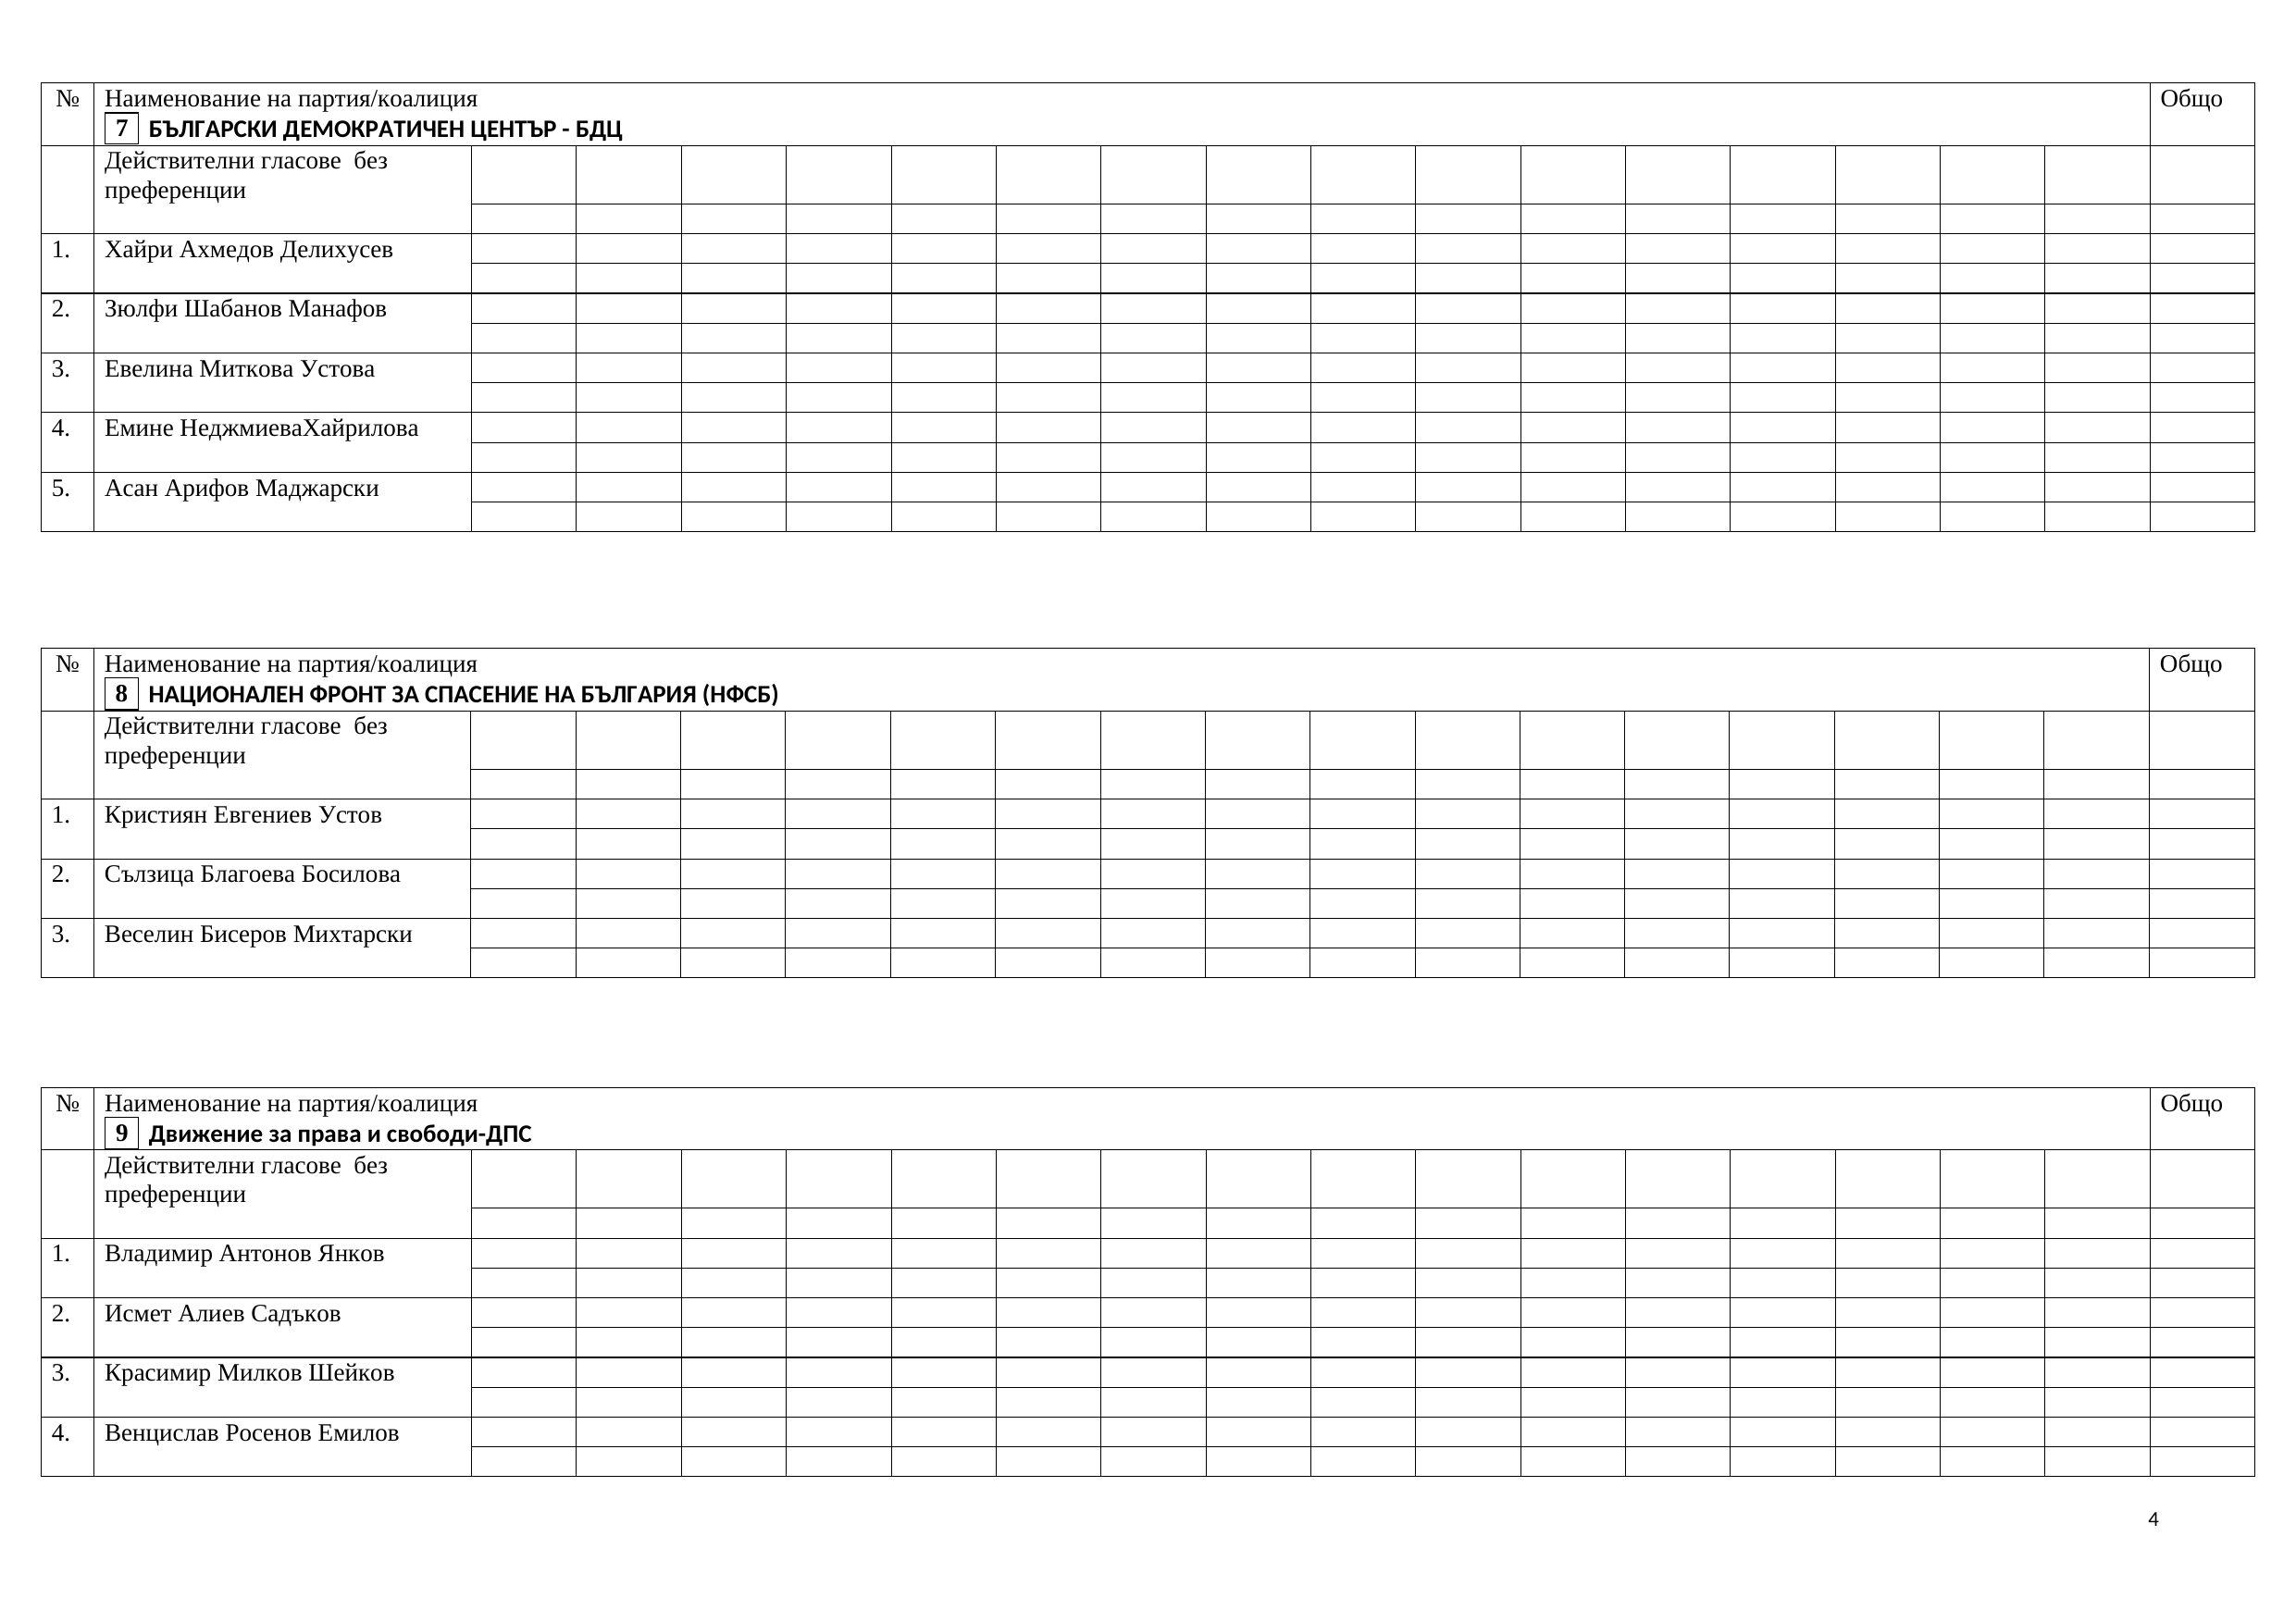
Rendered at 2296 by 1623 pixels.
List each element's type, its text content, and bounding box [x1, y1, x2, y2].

table_cell [1311, 146, 1415, 204]
table_cell [1836, 1150, 1940, 1208]
table_cell [2151, 353, 2254, 382]
table_cell [1207, 413, 1310, 441]
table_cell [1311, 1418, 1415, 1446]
table_cell [472, 264, 576, 292]
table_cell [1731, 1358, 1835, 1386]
table_cell [1101, 948, 1205, 977]
table_cell [681, 919, 785, 948]
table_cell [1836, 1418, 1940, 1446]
table_cell [892, 1358, 996, 1386]
table_cell [577, 1208, 681, 1238]
table_cell [681, 889, 785, 918]
table_cell [472, 146, 576, 204]
table_cell Асан Арифов Маджарски [94, 473, 471, 531]
table_cell [94, 204, 471, 233]
table_cell [1521, 1150, 1625, 1208]
table_cell [1416, 1269, 1520, 1297]
table_cell [997, 1328, 1100, 1357]
table_cell [2151, 146, 2254, 204]
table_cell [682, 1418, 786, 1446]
table_cell Общо [2151, 83, 2254, 145]
table_cell [997, 1269, 1100, 1297]
table_cell [996, 889, 1100, 918]
table_cell [2044, 829, 2149, 858]
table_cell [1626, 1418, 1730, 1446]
table_cell [682, 294, 786, 323]
table_cell [1626, 264, 1730, 292]
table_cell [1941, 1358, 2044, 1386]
table_cell [1626, 473, 1730, 502]
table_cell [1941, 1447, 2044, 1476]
table_cell [1626, 1328, 1730, 1357]
table_cell [1940, 829, 2043, 858]
table_cell [682, 443, 786, 471]
table_cell [891, 948, 995, 977]
table_cell [1101, 1328, 1206, 1357]
table_cell [1416, 204, 1520, 233]
table_cell [1416, 1150, 1520, 1208]
table_cell [1941, 294, 2044, 323]
table_cell [682, 473, 786, 502]
table_cell [1836, 234, 1940, 263]
table_cell [1416, 502, 1520, 531]
table_cell [2151, 413, 2254, 441]
table_cell [1836, 413, 1940, 441]
table_cell Емине НеджмиеваХайрилова [94, 413, 471, 471]
table_cell [997, 1298, 1100, 1327]
table_cell [1625, 829, 1729, 858]
table_cell [577, 413, 681, 441]
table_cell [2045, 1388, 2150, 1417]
table_cell Веселин Бисеров Михтарски [94, 919, 470, 977]
table_cell 3. [42, 353, 93, 412]
table_cell [1730, 829, 1834, 858]
table_cell [682, 324, 786, 353]
table_cell [472, 413, 576, 441]
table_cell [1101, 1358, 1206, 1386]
table_cell Хайри Ахмедов Делихусев [94, 234, 471, 292]
table_cell [1416, 1208, 1520, 1238]
table_cell [786, 919, 890, 948]
table_cell [1311, 1208, 1415, 1238]
table_cell [997, 294, 1100, 323]
table_cell [997, 264, 1100, 292]
table_cell [577, 264, 681, 292]
table_cell [577, 443, 681, 471]
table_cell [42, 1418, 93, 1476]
table_cell [997, 204, 1100, 233]
table_cell [1521, 294, 1625, 323]
table_cell [681, 770, 785, 799]
table_cell [1941, 383, 2044, 412]
table_cell [1940, 889, 2043, 918]
table_cell Действителни гласове без преференции [94, 1150, 471, 1208]
table_cell [2151, 294, 2254, 323]
table_header № [42, 649, 93, 710]
table_cell [1941, 234, 2044, 263]
table_cell 2. [42, 294, 93, 353]
table_cell [1416, 799, 1520, 828]
table_cell [1311, 264, 1415, 292]
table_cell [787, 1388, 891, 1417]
table_cell [891, 799, 995, 828]
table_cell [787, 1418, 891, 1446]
table_cell [997, 443, 1100, 471]
table_cell [1207, 1269, 1310, 1297]
table_cell [42, 1150, 93, 1208]
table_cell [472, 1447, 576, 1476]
table_cell [891, 770, 995, 799]
table_cell [2045, 443, 2150, 471]
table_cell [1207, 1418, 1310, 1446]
table_cell [1941, 1239, 2044, 1268]
table_cell [1731, 502, 1835, 531]
table_cell [1731, 1208, 1835, 1238]
table_cell [2045, 324, 2150, 353]
table_cell [1521, 502, 1625, 531]
table_cell [1520, 770, 1624, 799]
table_cell [1207, 294, 1310, 323]
table_cell [786, 770, 890, 799]
table_cell [682, 234, 786, 263]
table_cell [1940, 712, 2043, 769]
table_cell [1836, 1298, 1940, 1327]
table_cell [1311, 1328, 1415, 1357]
table_cell [787, 1298, 891, 1327]
table_cell [2045, 1298, 2150, 1327]
table_cell [1730, 712, 1834, 769]
table_cell [1311, 443, 1415, 471]
table_cell [1416, 353, 1520, 382]
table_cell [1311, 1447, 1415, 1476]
table_cell [2045, 294, 2150, 323]
table_cell [892, 294, 996, 323]
table_header Наименование на партия/коалиция [94, 649, 2149, 710]
table_cell [1625, 770, 1729, 799]
table_cell [787, 204, 891, 233]
table_cell [1835, 948, 1939, 977]
table_cell [1626, 383, 1730, 412]
table_cell [1836, 1239, 1940, 1268]
table_cell [1311, 324, 1415, 353]
table_cell [577, 799, 680, 828]
table_cell [42, 1208, 93, 1238]
table_cell 4. [42, 413, 93, 471]
table_cell [2151, 473, 2254, 502]
table_cell [996, 919, 1100, 948]
table_cell [1941, 264, 2044, 292]
table_cell [472, 294, 576, 323]
table_cell [1311, 473, 1415, 502]
table_cell [1101, 770, 1205, 799]
table_cell [577, 1328, 681, 1357]
table_cell [1206, 829, 1309, 858]
table_cell [1626, 502, 1730, 531]
table_cell [1310, 860, 1415, 887]
table_cell [472, 353, 576, 382]
table_cell [472, 234, 576, 263]
table_cell [682, 1358, 786, 1386]
table_cell [1626, 146, 1730, 204]
table_cell [682, 204, 786, 233]
table_cell [997, 353, 1100, 382]
table_cell [2044, 799, 2149, 828]
table_cell [471, 948, 576, 977]
table_cell [577, 146, 681, 204]
table_cell [1731, 264, 1835, 292]
table_cell [471, 829, 576, 858]
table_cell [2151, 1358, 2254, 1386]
table_cell [787, 1269, 891, 1297]
table_cell [2044, 889, 2149, 918]
table_cell [1836, 264, 1940, 292]
table_cell [1941, 473, 2044, 502]
table_cell [472, 1239, 576, 1268]
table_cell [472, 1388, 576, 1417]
table_cell [2150, 799, 2254, 828]
table_cell [472, 1298, 576, 1327]
table_cell [997, 1239, 1100, 1268]
table_cell [1311, 413, 1415, 441]
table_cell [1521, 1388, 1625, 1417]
table_cell [996, 860, 1100, 887]
table_cell [1101, 799, 1205, 828]
table_cell [682, 1239, 786, 1268]
table_cell [1941, 1208, 2044, 1238]
table_cell 3. [42, 919, 93, 977]
table_cell [786, 860, 890, 887]
table_cell [1206, 919, 1309, 948]
table_cell [1835, 919, 1939, 948]
table_cell [891, 889, 995, 918]
table_cell [2151, 1328, 2254, 1357]
table_cell [577, 770, 680, 799]
table_cell [997, 1150, 1100, 1208]
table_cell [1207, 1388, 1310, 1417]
table_cell [1836, 146, 1940, 204]
table_cell [682, 383, 786, 412]
table_cell [996, 770, 1100, 799]
table_cell [1206, 889, 1309, 918]
table_cell [2150, 919, 2254, 948]
table_cell [1835, 860, 1939, 887]
table_cell [892, 383, 996, 412]
table_cell [997, 502, 1100, 531]
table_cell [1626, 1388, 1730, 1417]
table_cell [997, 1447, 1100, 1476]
table_cell [1207, 324, 1310, 353]
table_cell [1521, 234, 1625, 263]
table_cell [2151, 324, 2254, 353]
table_cell [1416, 234, 1520, 263]
table_cell [1520, 860, 1624, 887]
table_cell [1416, 712, 1520, 769]
table_cell [2044, 948, 2149, 977]
table_cell [1731, 443, 1835, 471]
table_cell [682, 1208, 786, 1238]
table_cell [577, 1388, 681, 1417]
table_cell [94, 769, 470, 799]
table_cell [786, 799, 890, 828]
table_cell [577, 473, 681, 502]
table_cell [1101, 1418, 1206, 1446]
table_cell [1207, 1328, 1310, 1357]
table_cell Зюлфи Шабанов Манафов [94, 294, 471, 353]
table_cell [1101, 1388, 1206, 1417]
table_header Наименование на партия/коалиция [94, 1088, 2150, 1149]
table_cell № [42, 83, 93, 145]
table_cell Евелина Миткова Устова [94, 353, 471, 412]
table_cell [472, 1269, 576, 1297]
table_cell [1625, 712, 1729, 769]
table_cell [2150, 770, 2254, 799]
table_cell [42, 204, 93, 233]
table_cell [1836, 502, 1940, 531]
table_cell [1730, 860, 1834, 887]
table_cell [997, 324, 1100, 353]
table_cell [1731, 1298, 1835, 1327]
table_cell [1941, 204, 2044, 233]
table_cell [997, 146, 1100, 204]
table_cell [1836, 443, 1940, 471]
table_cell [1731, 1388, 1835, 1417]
table_cell [2045, 1208, 2150, 1238]
table_cell [1416, 829, 1520, 858]
table_cell [892, 1328, 996, 1357]
table_cell [1101, 860, 1205, 887]
table_cell [2151, 502, 2254, 531]
table_cell [1101, 353, 1206, 382]
table_cell [1311, 1269, 1415, 1297]
table_cell [1835, 829, 1939, 858]
table_cell [472, 1328, 576, 1357]
table_cell [1311, 294, 1415, 323]
table_cell [1101, 712, 1205, 769]
table_cell [471, 919, 576, 948]
table_cell [1310, 712, 1415, 769]
table_cell [787, 1150, 891, 1208]
table_cell [1731, 353, 1835, 382]
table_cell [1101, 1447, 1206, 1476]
table_cell [1941, 1298, 2044, 1327]
table_cell [1416, 324, 1520, 353]
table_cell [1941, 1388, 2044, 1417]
table_cell [892, 1239, 996, 1268]
table_cell [1941, 413, 2044, 441]
table_cell [787, 324, 891, 353]
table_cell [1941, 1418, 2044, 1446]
table_cell [1521, 443, 1625, 471]
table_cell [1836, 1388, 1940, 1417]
table_cell [2045, 1239, 2150, 1268]
table_cell [472, 204, 576, 233]
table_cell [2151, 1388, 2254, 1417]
table_cell [1207, 383, 1310, 412]
table_cell [1207, 1208, 1310, 1238]
table_cell 5. [42, 473, 93, 531]
table_cell [682, 146, 786, 204]
table_cell [1101, 443, 1206, 471]
table_cell [681, 860, 785, 887]
table_cell [1836, 473, 1940, 502]
table_cell [1941, 324, 2044, 353]
table_cell [892, 443, 996, 471]
table_cell [1940, 799, 2043, 828]
table_cell [1521, 324, 1625, 353]
table_cell [1311, 502, 1415, 531]
table_cell Владимир Антонов Янков [94, 1239, 471, 1297]
table_cell [1101, 1208, 1206, 1238]
table_cell [577, 1239, 681, 1268]
table_cell Наименование на партия/коалиция [94, 83, 2150, 145]
table_cell [1416, 1328, 1520, 1357]
table_cell [2045, 473, 2150, 502]
table_cell [2045, 413, 2150, 441]
table_cell [787, 294, 891, 323]
table_cell [577, 919, 680, 948]
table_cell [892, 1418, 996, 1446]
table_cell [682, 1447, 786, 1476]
table_cell [1310, 948, 1415, 977]
table_cell [682, 1269, 786, 1297]
table_cell [1731, 234, 1835, 263]
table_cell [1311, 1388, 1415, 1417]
table_cell [2045, 1328, 2150, 1357]
table_cell [42, 146, 93, 204]
table_cell [1101, 1298, 1206, 1327]
table_cell [787, 264, 891, 292]
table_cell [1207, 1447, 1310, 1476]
table_cell [1310, 829, 1415, 858]
table_cell [1731, 324, 1835, 353]
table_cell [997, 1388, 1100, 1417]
table_cell [787, 353, 891, 382]
table_cell [2151, 264, 2254, 292]
table_cell [1101, 473, 1206, 502]
table_cell [1206, 712, 1309, 769]
table_cell [577, 204, 681, 233]
table_cell [1940, 860, 2043, 887]
table_cell [1625, 860, 1729, 887]
table_cell [1836, 1208, 1940, 1238]
table_cell [472, 383, 576, 412]
table_cell [1836, 324, 1940, 353]
table_cell [94, 1208, 471, 1238]
table_cell [1836, 1328, 1940, 1357]
table_cell [1416, 146, 1520, 204]
table_cell [2044, 919, 2149, 948]
table_cell [682, 1150, 786, 1208]
table_cell [1311, 383, 1415, 412]
table_cell [681, 712, 785, 769]
table_cell [1310, 799, 1415, 828]
table_cell [1416, 770, 1520, 799]
table_cell [1207, 204, 1310, 233]
table_cell [1731, 1239, 1835, 1268]
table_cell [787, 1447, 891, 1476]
table_cell [996, 799, 1100, 828]
table_cell [577, 1358, 681, 1386]
table_cell 3. [42, 1358, 93, 1417]
table_cell [1101, 919, 1205, 948]
table_cell [2045, 204, 2150, 233]
table_cell [577, 502, 681, 531]
table_cell [1207, 473, 1310, 502]
table_cell [1835, 799, 1939, 828]
table_cell [996, 948, 1100, 977]
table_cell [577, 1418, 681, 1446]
table_cell [892, 324, 996, 353]
table_cell 1. [42, 1239, 93, 1297]
table_cell Действителни гласове без преференции [94, 712, 470, 769]
table_cell [786, 889, 890, 918]
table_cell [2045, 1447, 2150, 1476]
table_cell [1731, 1269, 1835, 1297]
table_cell [1941, 443, 2044, 471]
table_cell [1836, 204, 1940, 233]
table_cell [891, 829, 995, 858]
table_cell [2044, 770, 2149, 799]
table_cell [787, 413, 891, 441]
table_cell [1626, 353, 1730, 382]
table_cell [1101, 383, 1206, 412]
table_cell [1416, 1239, 1520, 1268]
table_cell [1521, 473, 1625, 502]
table_cell [1521, 1269, 1625, 1297]
table_cell [577, 860, 680, 887]
table_cell [1416, 264, 1520, 292]
table_cell Кристиян Евгениев Устов [94, 799, 470, 858]
table_cell [1101, 1150, 1206, 1208]
table_cell [472, 502, 576, 531]
table_cell [577, 889, 680, 918]
table_cell [2151, 1239, 2254, 1268]
table_cell [1207, 1150, 1310, 1208]
table_cell [1521, 413, 1625, 441]
table_cell [42, 712, 93, 769]
table_cell [577, 383, 681, 412]
table_cell [1101, 1239, 1206, 1268]
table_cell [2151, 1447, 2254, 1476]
table_cell [1730, 799, 1834, 828]
table_cell [2045, 1269, 2150, 1297]
table_cell [997, 1208, 1100, 1238]
table_cell [1521, 353, 1625, 382]
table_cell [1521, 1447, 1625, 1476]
table_cell [1101, 413, 1206, 441]
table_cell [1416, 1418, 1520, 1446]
table_cell [681, 829, 785, 858]
table_cell [1625, 948, 1729, 977]
table_cell [2045, 146, 2150, 204]
table_cell [1836, 294, 1940, 323]
table_cell [1206, 770, 1309, 799]
table_cell 2. [42, 1298, 93, 1357]
table_cell [1310, 770, 1415, 799]
table_cell [1626, 1269, 1730, 1297]
table_cell [1731, 413, 1835, 441]
table_cell [1730, 770, 1834, 799]
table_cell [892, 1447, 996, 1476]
table_cell [892, 146, 996, 204]
table_cell [1835, 889, 1939, 918]
table_cell [1836, 383, 1940, 412]
table_cell [472, 324, 576, 353]
table_cell [1416, 413, 1520, 441]
table_cell [1521, 1208, 1625, 1238]
table_cell [997, 413, 1100, 441]
table_cell [787, 502, 891, 531]
table_cell [1626, 204, 1730, 233]
table_cell 2. [42, 860, 93, 918]
table_cell [1521, 264, 1625, 292]
table_cell [787, 473, 891, 502]
table_cell [1730, 889, 1834, 918]
table_cell Исмет Алиев Садъков [94, 1298, 471, 1357]
table_cell [996, 712, 1100, 769]
table_cell 1. [42, 799, 93, 858]
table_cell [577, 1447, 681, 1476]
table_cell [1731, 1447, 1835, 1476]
table_cell [1731, 294, 1835, 323]
table_cell [2045, 383, 2150, 412]
table_cell [1835, 770, 1939, 799]
table_cell [787, 146, 891, 204]
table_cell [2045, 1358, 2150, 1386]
table_cell [2150, 712, 2254, 769]
table_cell [1311, 234, 1415, 263]
table_cell [1101, 204, 1206, 233]
table_cell [1521, 204, 1625, 233]
table_cell [1310, 889, 1415, 918]
table_cell [577, 829, 680, 858]
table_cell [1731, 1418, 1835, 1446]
table_header Общо [2150, 649, 2254, 710]
table_cell [1730, 919, 1834, 948]
table_cell [2151, 383, 2254, 412]
table_cell [2150, 948, 2254, 977]
table_cell [577, 294, 681, 323]
table_cell [891, 712, 995, 769]
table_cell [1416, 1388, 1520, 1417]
table_cell [1311, 1239, 1415, 1268]
table_cell [1311, 353, 1415, 382]
table_cell [1520, 919, 1624, 948]
table_cell [682, 1298, 786, 1327]
table_cell Действителни гласове без преференции [94, 146, 471, 204]
table_cell [1416, 383, 1520, 412]
table_cell [1416, 948, 1520, 977]
table_cell [1941, 1269, 2044, 1297]
table_cell [577, 234, 681, 263]
table_cell [1416, 294, 1520, 323]
table_cell [1940, 948, 2043, 977]
table_cell [1310, 919, 1415, 948]
table_cell [787, 1358, 891, 1386]
table_cell [577, 1150, 681, 1208]
table_cell [471, 799, 576, 828]
table_cell [681, 948, 785, 977]
table_cell [1941, 502, 2044, 531]
table_cell [2044, 860, 2149, 887]
table_cell [1311, 1150, 1415, 1208]
table_cell [1311, 1298, 1415, 1327]
table_cell [472, 1150, 576, 1208]
table_cell [1626, 1298, 1730, 1327]
table_cell [1416, 889, 1520, 918]
table_cell [1731, 473, 1835, 502]
table_cell [2044, 712, 2149, 769]
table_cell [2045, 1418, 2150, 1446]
table_cell [1625, 919, 1729, 948]
table_cell [577, 712, 680, 769]
table_cell [1207, 1298, 1310, 1327]
table_cell 1. [42, 234, 93, 292]
table_cell [892, 1298, 996, 1327]
table_cell Красимир Милков Шейков [94, 1358, 471, 1417]
table_cell [1207, 353, 1310, 382]
table_cell [682, 502, 786, 531]
table_cell [1521, 1239, 1625, 1268]
table_cell [1521, 1328, 1625, 1357]
table_cell [997, 383, 1100, 412]
table_cell [891, 919, 995, 948]
table_cell [1311, 204, 1415, 233]
table_cell [2150, 860, 2254, 887]
table_cell [2151, 1269, 2254, 1297]
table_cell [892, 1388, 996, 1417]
table_cell [577, 324, 681, 353]
table_cell [1626, 1208, 1730, 1238]
table_cell [2151, 1298, 2254, 1327]
table_cell [892, 1150, 996, 1208]
table_cell [1207, 234, 1310, 263]
table_cell [1520, 712, 1624, 769]
table_cell [2045, 1150, 2150, 1208]
table_cell [1731, 1150, 1835, 1208]
table_cell [682, 413, 786, 441]
table_cell [892, 1208, 996, 1238]
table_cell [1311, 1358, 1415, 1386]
table_cell [1206, 860, 1309, 887]
table_cell [892, 473, 996, 502]
table_cell [1940, 770, 2043, 799]
table_cell [2151, 234, 2254, 263]
table_cell [577, 1269, 681, 1297]
table_cell [2151, 1208, 2254, 1238]
table_cell [1207, 1239, 1310, 1268]
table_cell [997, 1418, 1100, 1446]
table_cell [997, 473, 1100, 502]
table_cell [892, 353, 996, 382]
table_cell [1626, 324, 1730, 353]
table_cell [787, 383, 891, 412]
table_cell [1625, 889, 1729, 918]
table_cell [997, 234, 1100, 263]
table_cell [1626, 443, 1730, 471]
table_cell [1941, 353, 2044, 382]
table_cell [2151, 204, 2254, 233]
table_cell [472, 1208, 576, 1238]
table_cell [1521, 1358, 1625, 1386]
table_cell [1836, 353, 1940, 382]
table_cell [1101, 1269, 1206, 1297]
table_cell [1416, 919, 1520, 948]
table_cell [1521, 383, 1625, 412]
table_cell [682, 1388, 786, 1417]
table_cell [2045, 264, 2150, 292]
table_cell [996, 829, 1100, 858]
table_cell [787, 1239, 891, 1268]
table_cell [1731, 204, 1835, 233]
table_cell [1101, 146, 1206, 204]
table_cell [2045, 353, 2150, 382]
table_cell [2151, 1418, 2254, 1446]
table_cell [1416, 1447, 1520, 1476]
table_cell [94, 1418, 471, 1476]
table_cell [1731, 1328, 1835, 1357]
table_cell [682, 1328, 786, 1357]
table_cell [1520, 799, 1624, 828]
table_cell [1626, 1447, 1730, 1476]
table_cell [1626, 413, 1730, 441]
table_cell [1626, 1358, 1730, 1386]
table_cell [787, 1328, 891, 1357]
table_cell [1626, 1150, 1730, 1208]
table_cell [1101, 502, 1206, 531]
table_cell [1207, 264, 1310, 292]
table_cell [472, 473, 576, 502]
table_cell [1520, 829, 1624, 858]
table_cell [1835, 712, 1939, 769]
table_cell [577, 948, 680, 977]
table_cell [1207, 443, 1310, 471]
table_cell [892, 1269, 996, 1297]
table_cell [786, 829, 890, 858]
table_cell [1730, 948, 1834, 977]
table_cell [1416, 1298, 1520, 1327]
table_cell [42, 769, 93, 799]
table_cell [1626, 294, 1730, 323]
table_cell [1207, 502, 1310, 531]
table_cell [472, 443, 576, 471]
table_cell [1101, 829, 1205, 858]
table_cell [1941, 146, 2044, 204]
table_cell [787, 1208, 891, 1238]
table_cell [2151, 443, 2254, 471]
table_cell [2150, 829, 2254, 858]
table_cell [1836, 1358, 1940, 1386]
table_cell [892, 204, 996, 233]
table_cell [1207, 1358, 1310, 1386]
table_cell [1625, 799, 1729, 828]
table_cell [472, 1358, 576, 1386]
table_cell [1101, 234, 1206, 263]
table_header № [42, 1088, 93, 1149]
table_cell [1520, 948, 1624, 977]
table_header Общо [2151, 1088, 2254, 1149]
table_cell [1520, 889, 1624, 918]
table_cell [577, 353, 681, 382]
table_cell [682, 264, 786, 292]
table_cell [1416, 473, 1520, 502]
table_cell [892, 502, 996, 531]
table_cell [1416, 443, 1520, 471]
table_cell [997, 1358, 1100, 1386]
table_cell [891, 860, 995, 887]
table_cell [1416, 860, 1520, 887]
table_cell [471, 860, 576, 887]
table_cell [1521, 146, 1625, 204]
table_cell [1101, 294, 1206, 323]
table_cell [892, 264, 996, 292]
table_cell [471, 889, 576, 918]
table_cell [892, 234, 996, 263]
table_cell [471, 770, 576, 799]
table_cell [1626, 1239, 1730, 1268]
table_cell [2045, 234, 2150, 263]
table_cell [892, 413, 996, 441]
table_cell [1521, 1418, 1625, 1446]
table_cell [682, 353, 786, 382]
table_cell [2151, 1150, 2254, 1208]
table_cell [577, 1298, 681, 1327]
table_cell Сълзица Благоева Босилова [94, 860, 470, 918]
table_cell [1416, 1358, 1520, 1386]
table_cell [1521, 1298, 1625, 1327]
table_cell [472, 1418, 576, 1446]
table_cell [786, 712, 890, 769]
table_cell [1941, 1150, 2044, 1208]
table_cell [1207, 146, 1310, 204]
table_cell [1731, 383, 1835, 412]
table_cell [786, 948, 890, 977]
table_cell [1836, 1269, 1940, 1297]
table_cell [1101, 264, 1206, 292]
table_cell [2150, 889, 2254, 918]
table_cell [1206, 948, 1309, 977]
table_cell [471, 712, 576, 769]
table_cell [1626, 234, 1730, 263]
table_cell [681, 799, 785, 828]
table_cell [2045, 502, 2150, 531]
table_cell [1101, 889, 1205, 918]
table_cell [787, 234, 891, 263]
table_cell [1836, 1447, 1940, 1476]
table_cell [787, 443, 891, 471]
table_cell [1940, 919, 2043, 948]
table_cell [1941, 1328, 2044, 1357]
table_cell [1731, 146, 1835, 204]
table_cell [1101, 324, 1206, 353]
table_cell [1206, 799, 1309, 828]
